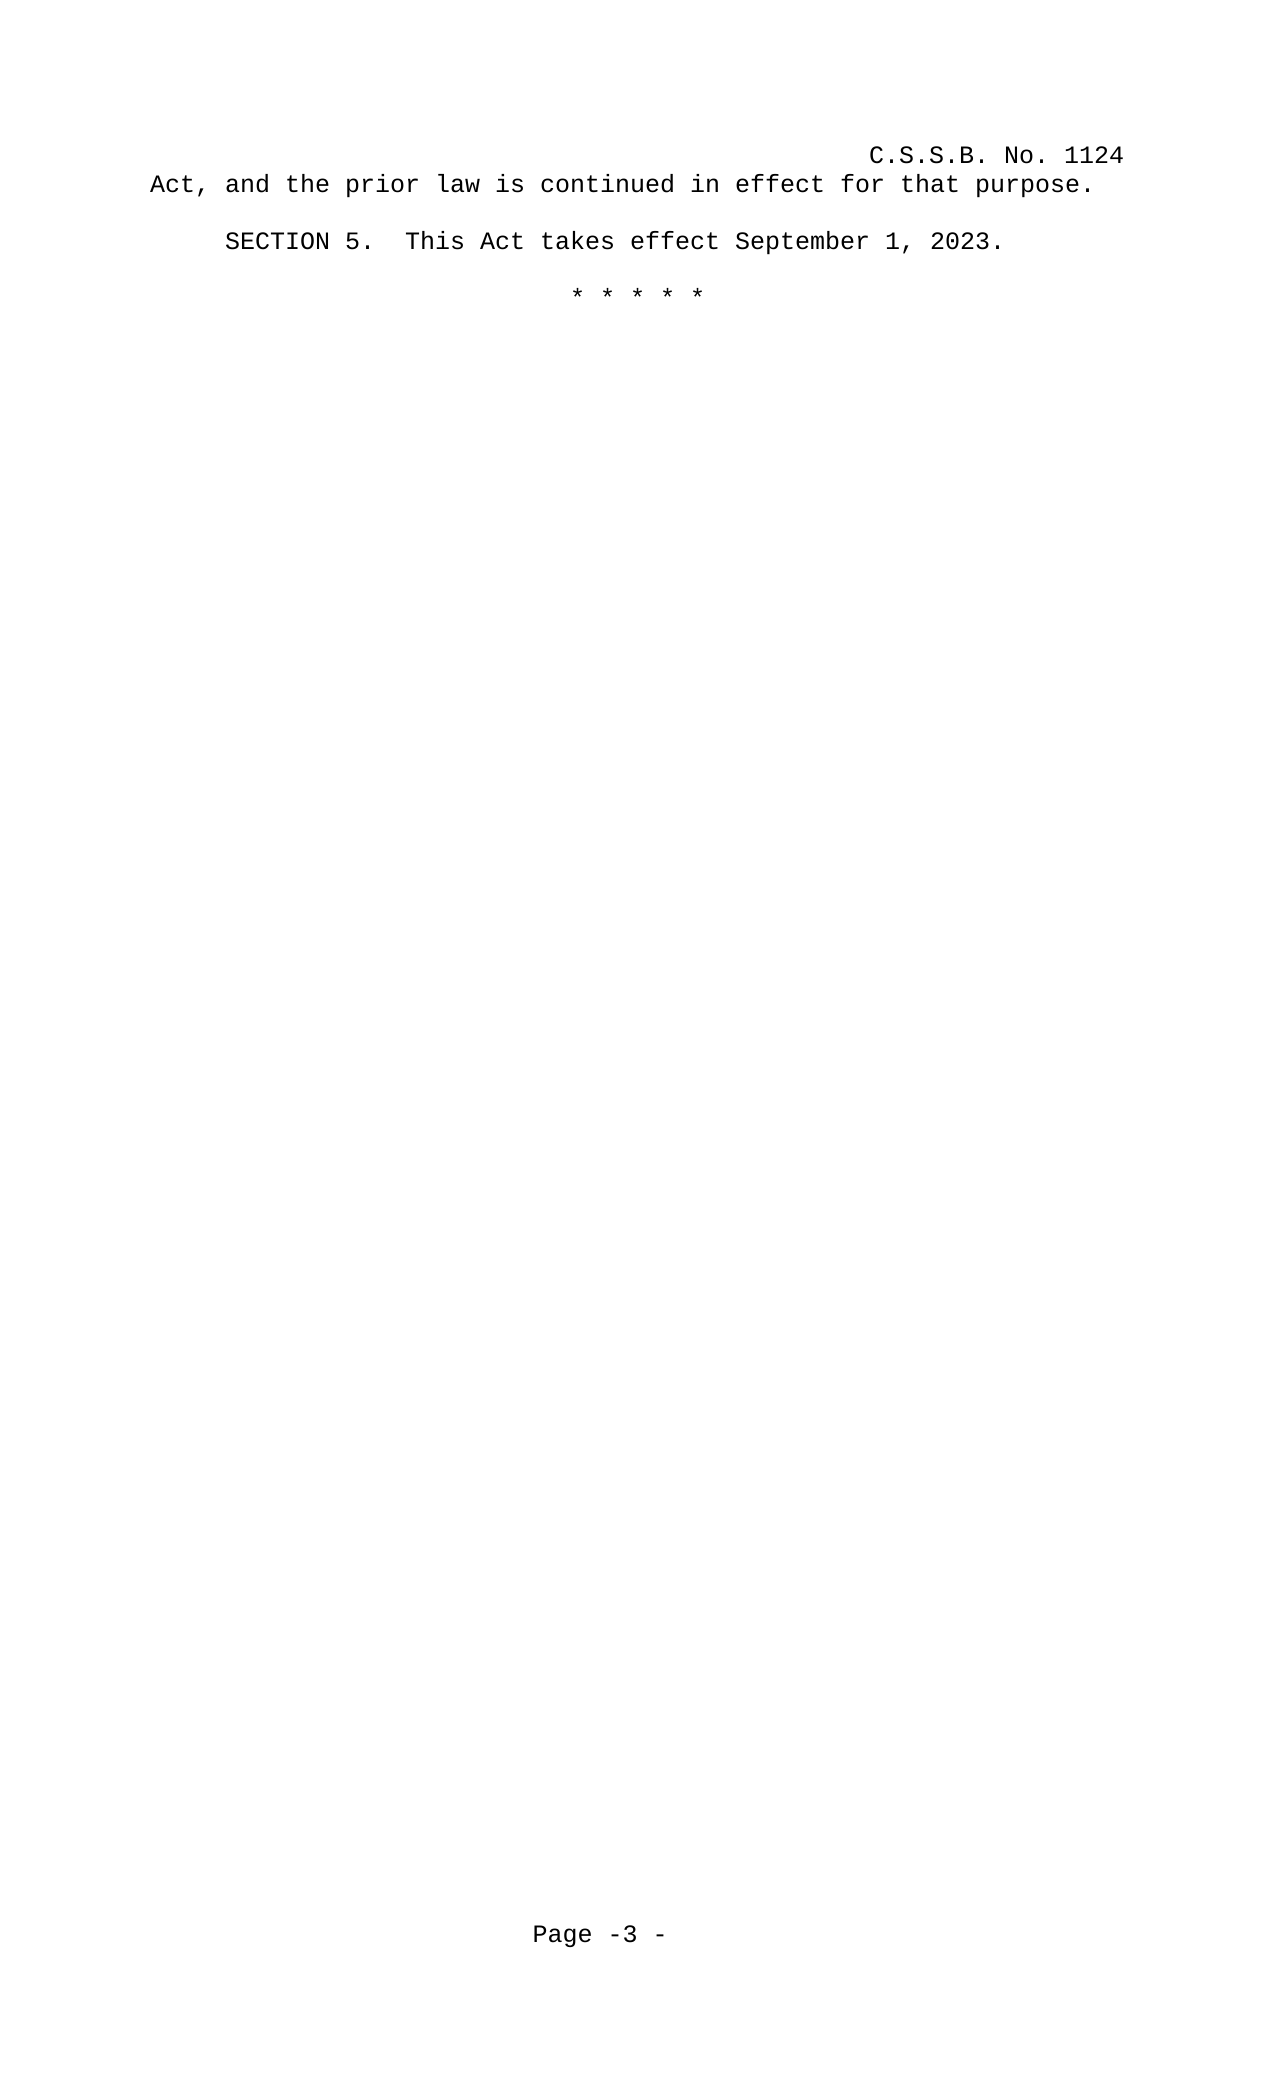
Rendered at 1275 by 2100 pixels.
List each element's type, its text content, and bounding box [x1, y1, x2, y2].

text SECTION 5. This Act takes effect September 1, 2023. [150, 228, 1125, 257]
text * * * * * [150, 285, 1125, 314]
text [150, 171, 1125, 200]
